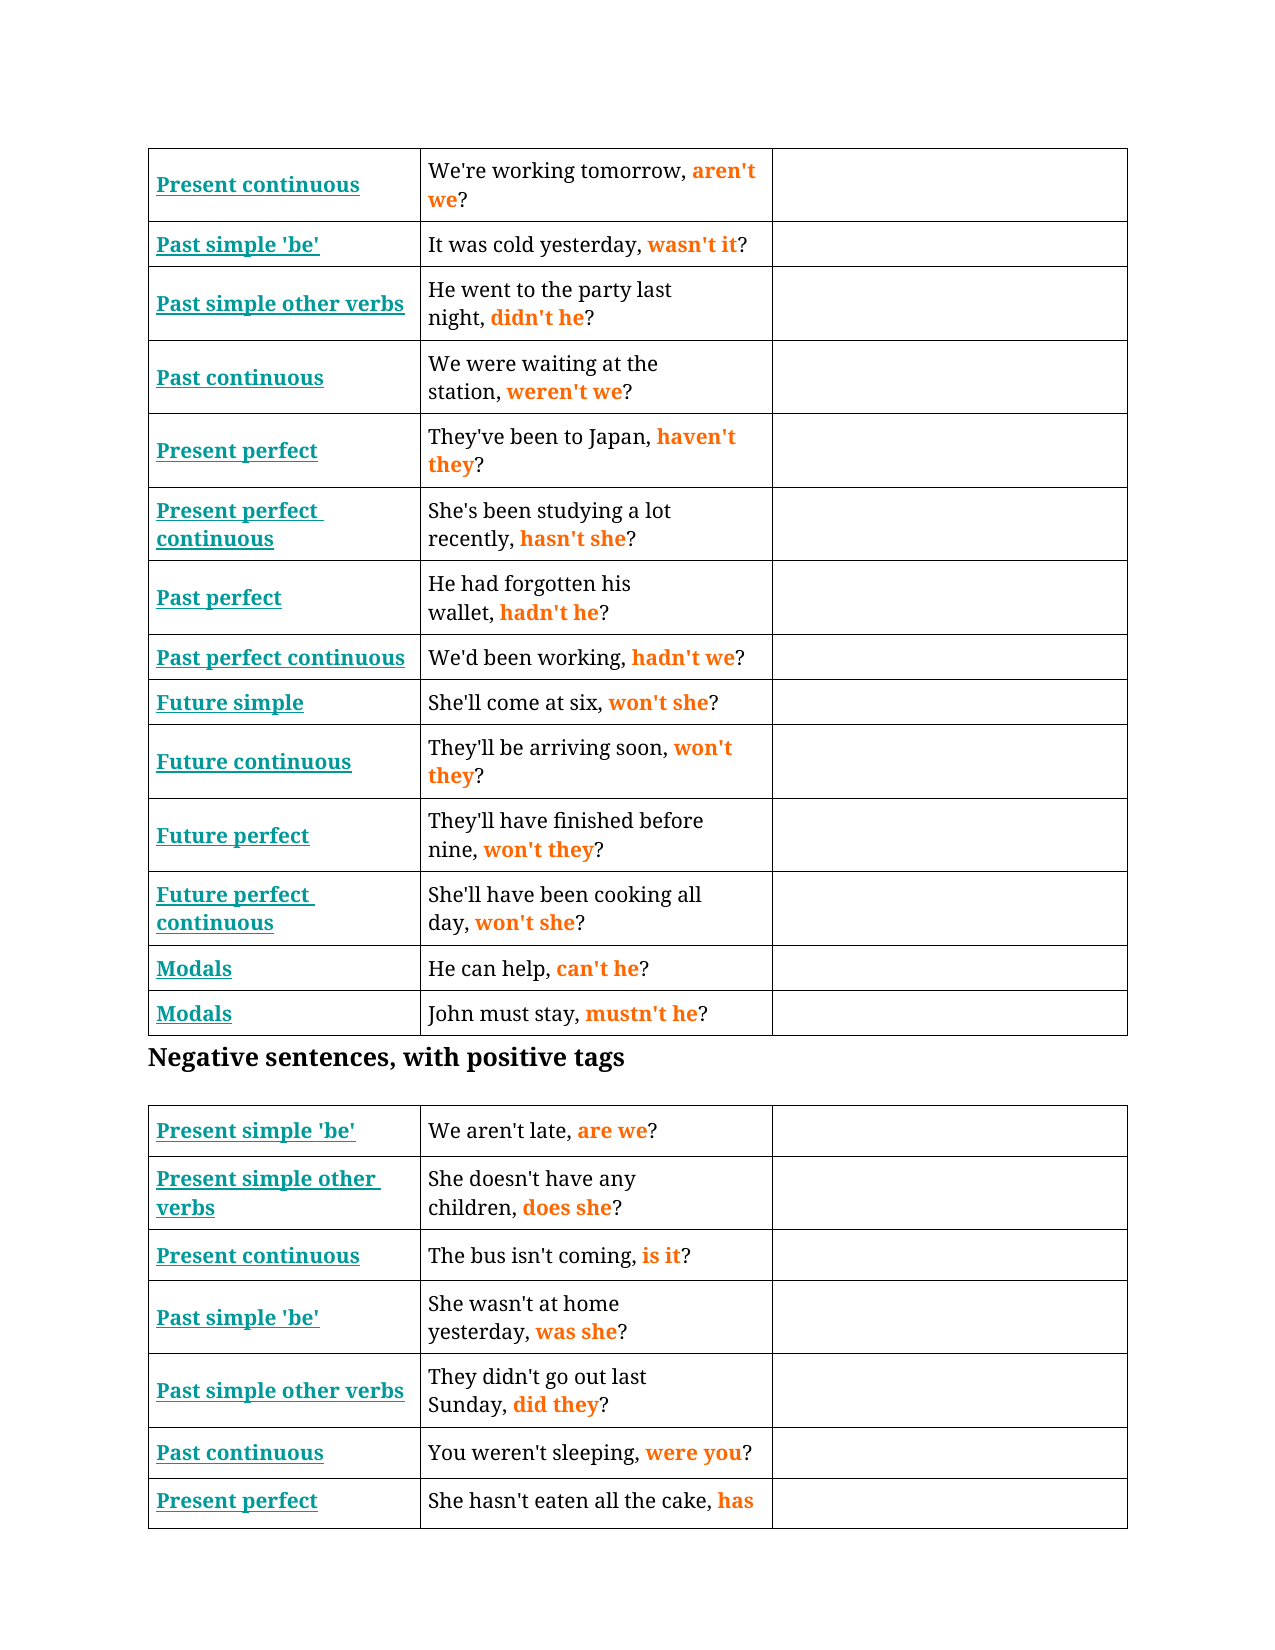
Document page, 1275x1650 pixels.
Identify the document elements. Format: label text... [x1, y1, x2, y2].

table_cell Past perfect [149, 561, 420, 634]
table_cell It was cold yesterday, wasn't it? [421, 222, 772, 266]
table_cell We're working tomorrow, aren't we? [421, 149, 772, 221]
table_cell The bus isn't coming, is it? [421, 1230, 772, 1280]
table_cell Modals [149, 991, 420, 1035]
table_cell He can help, can't he? [421, 946, 772, 990]
table_cell She'll have been cooking all day, won't she? [421, 872, 772, 945]
table_cell [773, 872, 1127, 945]
table_cell [773, 414, 1127, 487]
table_cell Future simple [149, 680, 420, 724]
table_cell [773, 991, 1127, 1035]
table_cell [773, 222, 1127, 266]
table_cell [773, 1428, 1127, 1478]
table_cell [773, 1230, 1127, 1280]
table_cell [773, 1354, 1127, 1427]
table_cell [773, 1281, 1127, 1353]
table_cell Present perfect [149, 1479, 420, 1528]
table_header Present simple 'be' [149, 1106, 420, 1156]
table_cell [773, 267, 1127, 340]
table_cell [773, 488, 1127, 560]
table_header [773, 1106, 1127, 1156]
table_cell They'll be arriving soon, won't they? [421, 725, 772, 798]
table_cell They've been to Japan, haven't they? [421, 414, 772, 487]
table_cell [773, 341, 1127, 413]
table_cell They didn't go out last Sunday, did they? [421, 1354, 772, 1427]
table_cell Past continuous [149, 1428, 420, 1478]
table_cell Present continuous [149, 149, 420, 221]
table_cell Past simple other verbs [149, 267, 420, 340]
table_cell Past simple other verbs [149, 1354, 420, 1427]
table_cell Present perfect continuous [149, 488, 420, 560]
table_cell Past continuous [149, 341, 420, 413]
table_cell He had forgotten his wallet, hadn't he? [421, 561, 772, 634]
table_cell She'll come at six, won't she? [421, 680, 772, 724]
table_cell Modals [149, 946, 420, 990]
table_cell He went to the party last night, didn't he? [421, 267, 772, 340]
table_cell She wasn't at home yesterday, was she? [421, 1281, 772, 1353]
table_cell We'd been working, hadn't we? [421, 635, 772, 679]
table_cell Future perfect continuous [149, 872, 420, 945]
table_cell Past simple 'be' [149, 222, 420, 266]
table_cell John must stay, mustn't he? [421, 991, 772, 1035]
text Negative sentences, with positive tags [148, 1036, 1127, 1073]
table_cell [773, 946, 1127, 990]
table_cell [773, 1479, 1127, 1528]
table_cell Present simple other verbs [149, 1157, 420, 1229]
table_cell [773, 725, 1127, 798]
table_cell Present continuous [149, 1230, 420, 1280]
table_cell [773, 561, 1127, 634]
table_cell They'll have finished before nine, won't they? [421, 799, 772, 871]
table_cell She's been studying a lot recently, hasn't she? [421, 488, 772, 560]
table_cell Past perfect continuous [149, 635, 420, 679]
table_cell [773, 1157, 1127, 1229]
table_cell Future perfect [149, 799, 420, 871]
table_cell [773, 635, 1127, 679]
table_header We aren't late, are we? [421, 1106, 772, 1156]
table_cell She doesn't have any children, does she? [421, 1157, 772, 1229]
table_cell [773, 680, 1127, 724]
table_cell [421, 1479, 772, 1528]
table_cell Future continuous [149, 725, 420, 798]
table_cell [773, 149, 1127, 221]
table_cell You weren't sleeping, were you? [421, 1428, 772, 1478]
table_cell Past simple 'be' [149, 1281, 420, 1353]
table_cell Present perfect [149, 414, 420, 487]
table_cell We were waiting at the station, weren't we? [421, 341, 772, 413]
table_cell [773, 799, 1127, 871]
